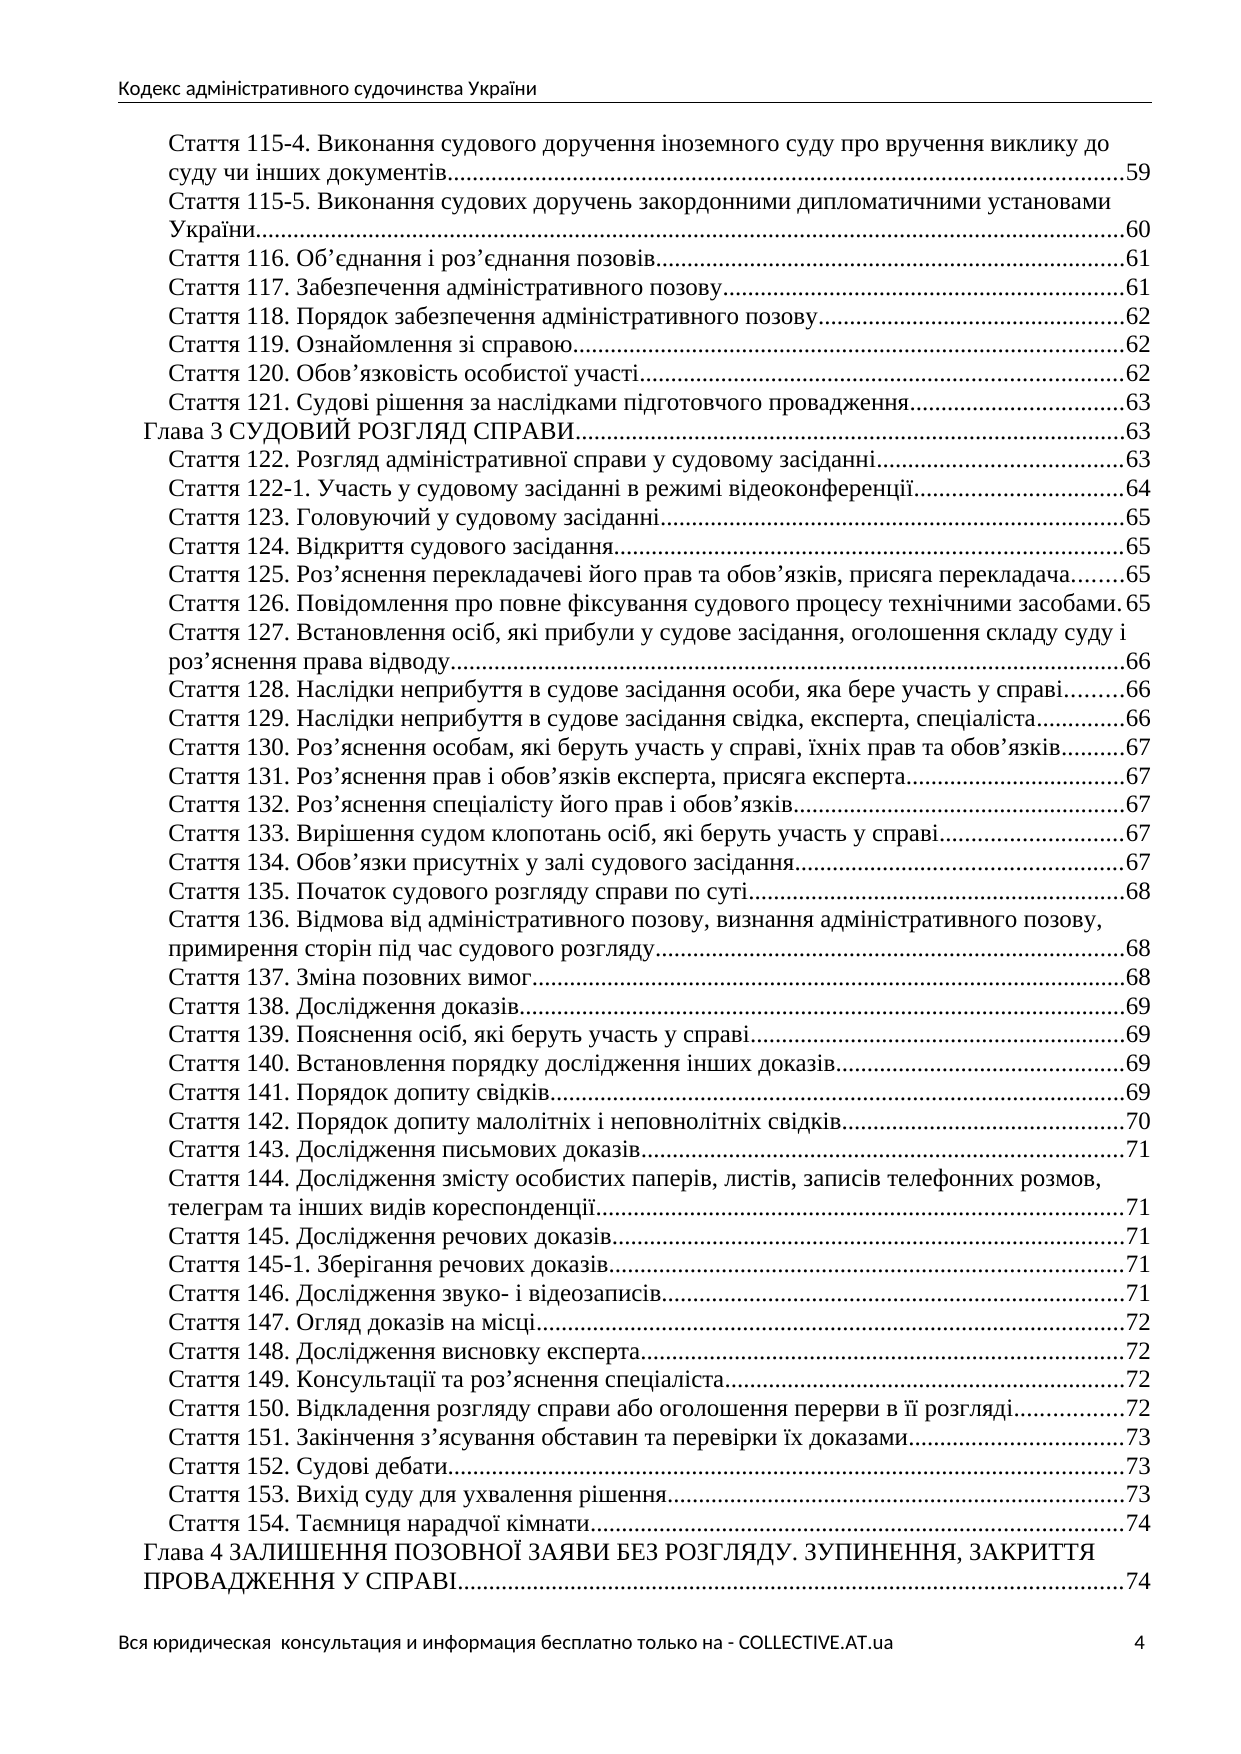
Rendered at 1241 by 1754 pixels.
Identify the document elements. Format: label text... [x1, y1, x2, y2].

text Стаття 134. Обов’язки присутніх у залі судового засідання 67 [168, 847, 1152, 876]
text Стаття 133. Вирішення судом клопотань осіб, які беруть участь у справі 67 [168, 818, 1152, 847]
text Стаття 139. Пояснення осіб, які беруть участь у справі 69 [168, 1019, 1152, 1048]
text Стаття 145. Дослідження речових доказів 71 [168, 1221, 1152, 1249]
text Стаття 152. Судові дебати 73 [168, 1451, 1152, 1479]
text Стаття 145-1. Зберігання речових доказів 71 [168, 1249, 1152, 1278]
text Стаття 116. Об’єднання і роз’єднання позовів 61 [168, 243, 1152, 272]
text Стаття 123. Головуючий у судовому засіданні 65 [168, 502, 1152, 531]
text Стаття 153. Вихід суду для ухвалення рішення 73 [168, 1479, 1152, 1508]
text Глава 3 СУДОВИЙ РОЗГЛЯД СПРАВИ 63 [143, 416, 1152, 444]
text Стаття 126. Повідомлення про повне фіксування судового процесу технічними засобами 65 [168, 588, 1152, 617]
text Стаття 127. Встановлення осіб, які прибули у судове засідання, оголошення складу суду і роз’яснення права відводу 66 [168, 617, 1152, 674]
text Стаття 150. Відкладення розгляду справи або оголошення перерви в її розгляді 72 [168, 1393, 1152, 1422]
text Стаття 129. Наслідки неприбуття в судове засідання свідка, експерта, спеціаліста 66 [168, 703, 1152, 732]
text Стаття 131. Роз’яснення прав і обов’язків експерта, присяга експерта 67 [168, 761, 1152, 789]
text Стаття 117. Забезпечення адміністративного позову 61 [168, 272, 1152, 301]
text Стаття 148. Дослідження висновку експерта 72 [168, 1336, 1152, 1364]
text Стаття 154. Таємниця нарадчої кімнати 74 [168, 1508, 1152, 1537]
text Стаття 125. Роз’яснення перекладачеві його прав та обов’язків, присяга перекладача 65 [168, 559, 1152, 588]
text Стаття 143. Дослідження письмових доказів 71 [168, 1134, 1152, 1163]
text Стаття 121. Судові рішення за наслідками підготовчого провадження 63 [168, 387, 1152, 416]
text Стаття 151. Закінчення з’ясування обставин та перевірки їх доказами 73 [168, 1422, 1152, 1451]
text Стаття 122. Розгляд адміністративної справи у судовому засіданні 63 [168, 444, 1152, 473]
text Стаття 149. Консультації та роз’яснення спеціаліста 72 [168, 1364, 1152, 1393]
text Глава 4 ЗАЛИШЕННЯ ПОЗОВНОЇ ЗАЯВИ БЕЗ РОЗГЛЯДУ. ЗУПИНЕННЯ, ЗАКРИТТЯ ПРОВАДЖЕННЯ У СПРАВІ 74 [143, 1537, 1152, 1594]
text Стаття 120. Обов’язковість особистої участі 62 [168, 358, 1152, 387]
text Стаття 144. Дослідження змісту особистих паперів, листів, записів телефонних розмов, телеграм та інших видів кореспонденції 71 [168, 1163, 1152, 1221]
text Стаття 146. Дослідження звуко- і відеозаписів 71 [168, 1278, 1152, 1307]
text Стаття 130. Роз’яснення особам, які беруть участь у справі, їхніх прав та обов’язків 67 [168, 732, 1152, 761]
text Стаття 140. Встановлення порядку дослідження інших доказів 69 [168, 1048, 1152, 1077]
text Стаття 124. Відкриття судового засідання 65 [168, 531, 1152, 559]
text Стаття 135. Початок судового розгляду справи по суті 68 [168, 876, 1152, 904]
text Стаття 132. Роз’яснення спеціалісту його прав і обов’язків 67 [168, 789, 1152, 818]
text Стаття 142. Порядок допиту малолітніх і неповнолітніх свідків 70 [168, 1106, 1152, 1134]
text Стаття 147. Огляд доказів на місці 72 [168, 1307, 1152, 1336]
text Стаття 118. Порядок забезпечення адміністративного позову 62 [168, 301, 1152, 329]
text Стаття 136. Відмова від адміністративного позову, визнання адміністративного позову, примирення сторін під час судового розгляду 68 [168, 904, 1152, 962]
text Стаття 119. Ознайомлення зі справою 62 [168, 329, 1152, 358]
text Стаття 115-5. Виконання судових доручень закордонними дипломатичними установами України 60 [168, 186, 1152, 243]
text Стаття 122-1. Участь у судовому засіданні в режимі відеоконференції 64 [168, 473, 1152, 502]
text Стаття 115-4. Виконання судового доручення іноземного суду про вручення виклику до суду чи інших документів 59 [168, 128, 1152, 186]
text Стаття 138. Дослідження доказів 69 [168, 991, 1152, 1019]
text Стаття 137. Зміна позовних вимог 68 [168, 962, 1152, 991]
text Стаття 141. Порядок допиту свідків 69 [168, 1077, 1152, 1106]
text Стаття 128. Наслідки неприбуття в судове засідання особи, яка бере участь у справі 66 [168, 674, 1152, 703]
